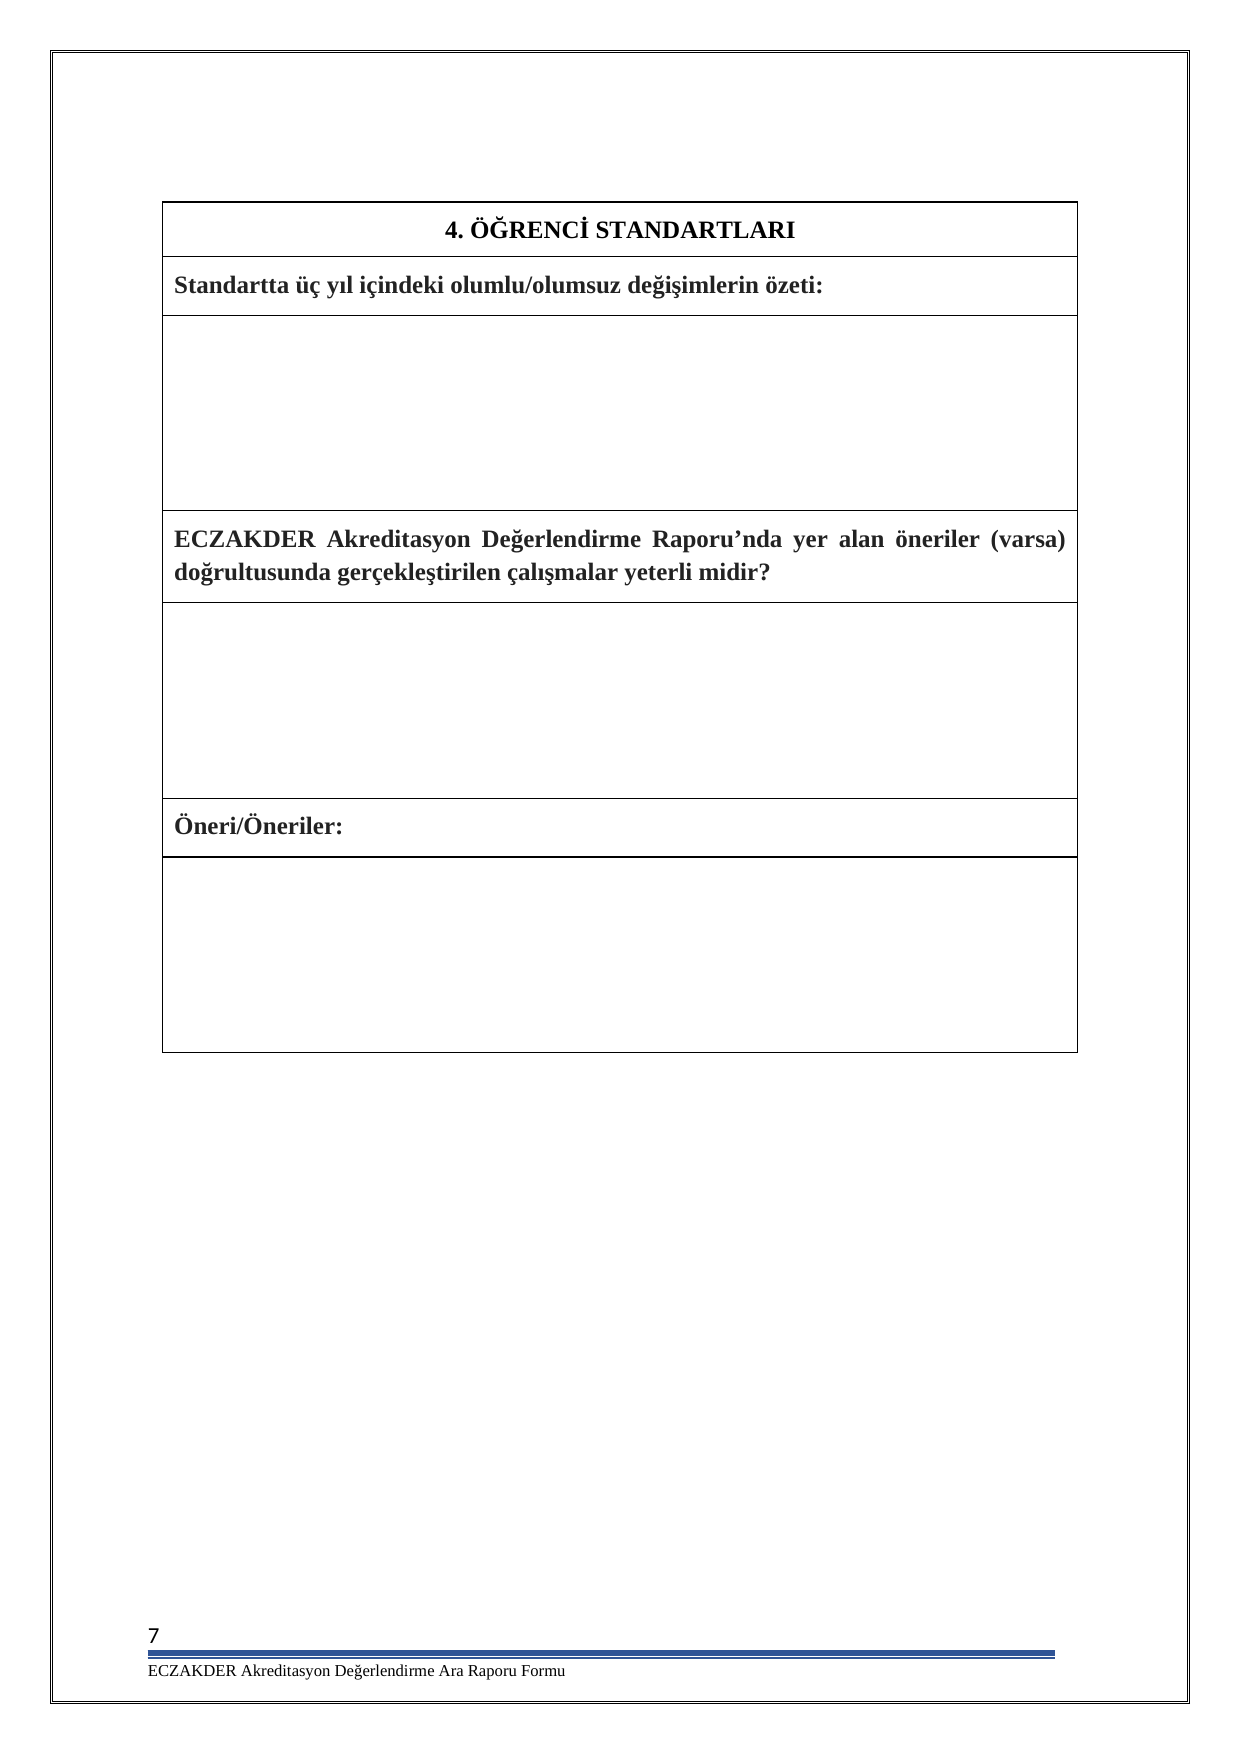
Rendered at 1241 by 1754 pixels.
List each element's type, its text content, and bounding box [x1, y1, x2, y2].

table_cell [163, 858, 1077, 1052]
table_cell Standartta üç yıl içindeki olumlu/olumsuz değişimlerin özeti: [163, 257, 1077, 315]
table_cell [163, 603, 1077, 798]
table_cell Öneri/Öneriler: [163, 799, 1077, 856]
table_cell ECZAKDER Akreditasyon Değerlendirme Raporu’nda yer alan öneriler (varsa) doğrultusunda gerçekleştirilen çalışmalar yeterli midir? [163, 511, 1077, 602]
table_header 4. ÖĞRENCİ STANDARTLARI [163, 203, 1077, 256]
table_cell [163, 316, 1077, 510]
